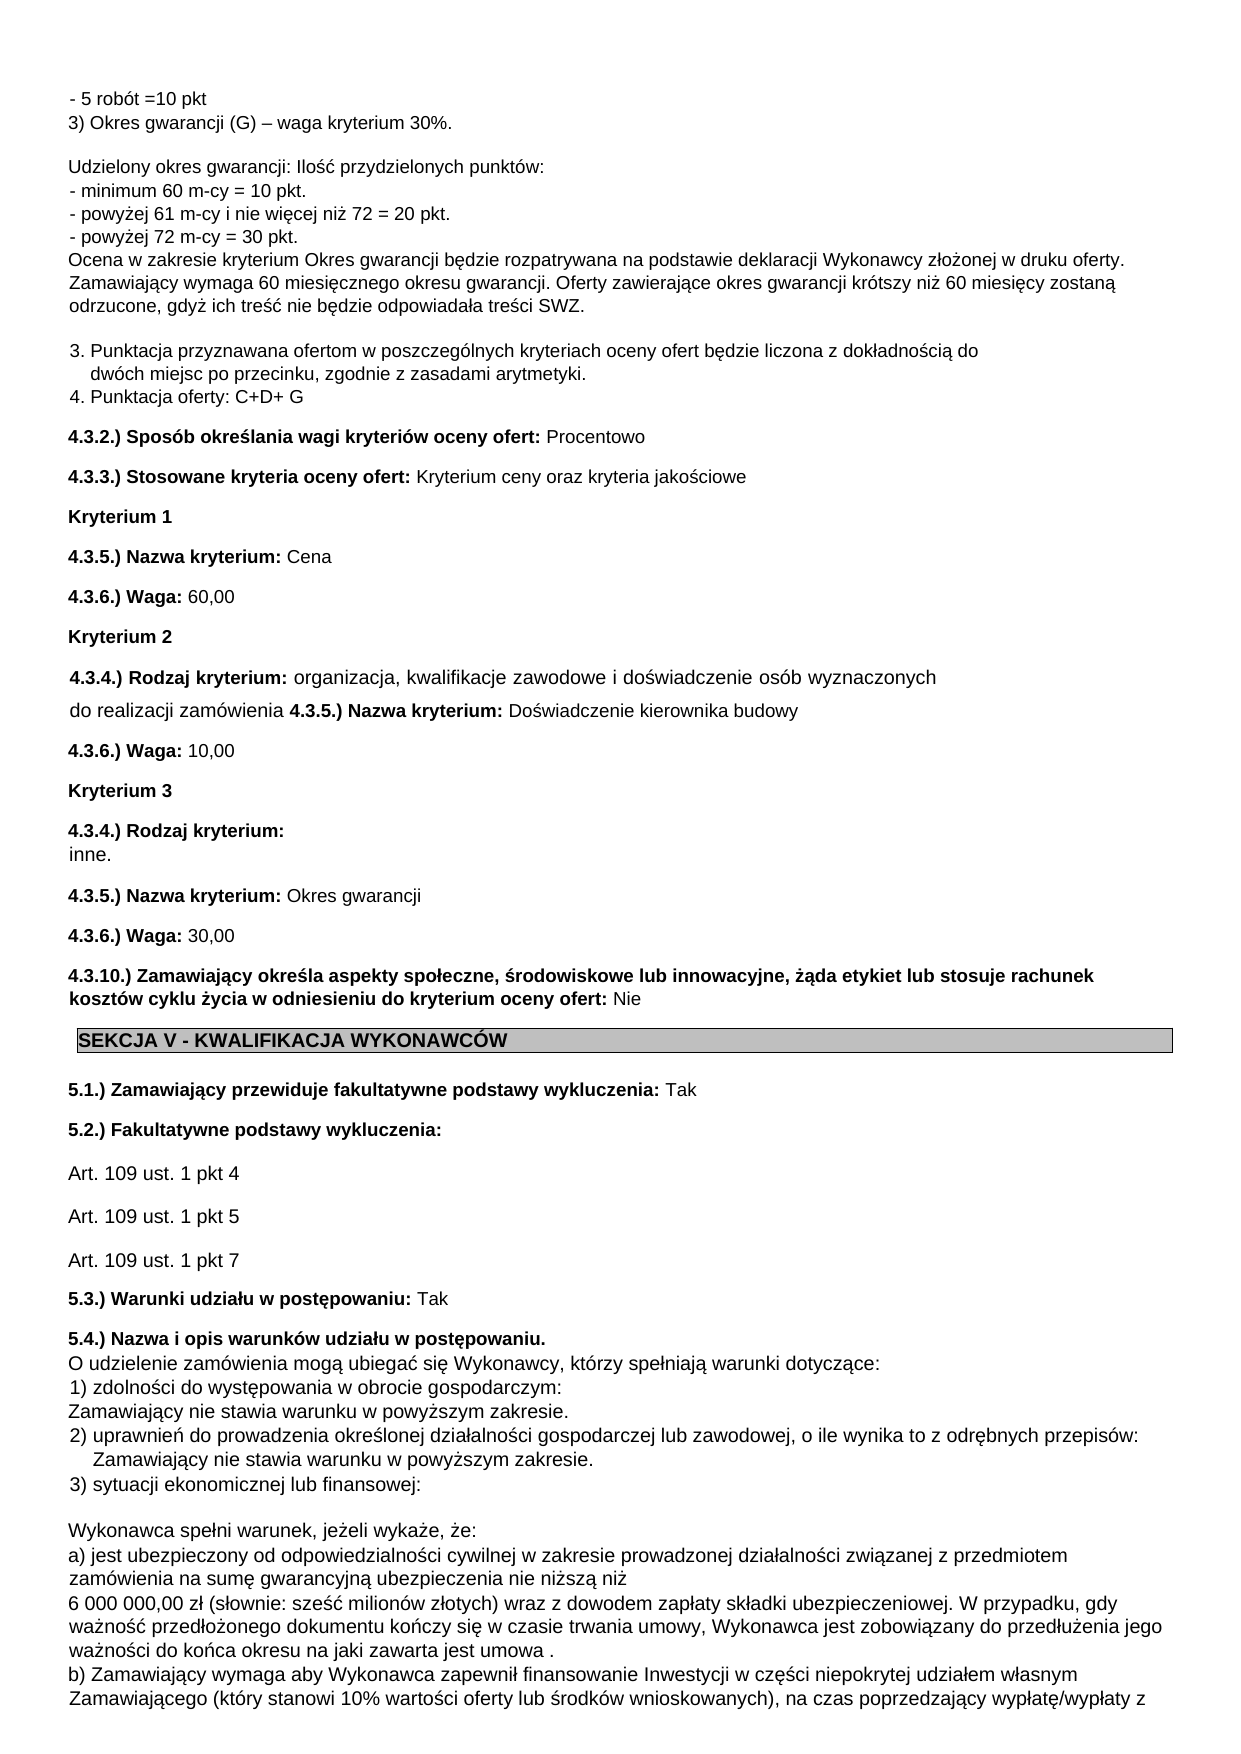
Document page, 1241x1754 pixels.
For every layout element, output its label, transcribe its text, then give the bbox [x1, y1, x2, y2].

list Punktacja oferty: C+D+ G [69, 386, 1003, 407]
text Ocena w zakresie kryterium Okres gwarancji będzie rozpatrywana na podstawie deklaracji Wykonawcy złożonej w druku oferty. Zamawiający wymaga 60 miesięcznego okresu gwarancji. Oferty zawierające okres gwarancji krótszy niż 60 miesięcy zostaną odrzucone, gdyż ich treść nie będzie odpowiadała treści SWZ. [68, 249, 1169, 316]
text 4.3.4.) Rodzaj kryterium: inne. [68, 820, 330, 866]
text Zamawiający nie stawia warunku w powyższym zakresie. [68, 1400, 1171, 1423]
text Art. 109 ust. 1 pkt 7 [68, 1248, 1171, 1271]
text O udzielenie zamówienia mogą ubiegać się Wykonawcy, którzy spełniają warunki dotyczące: [68, 1352, 1171, 1374]
text Wykonawca spełni warunek, jeżeli wykaże, że: [68, 1519, 1171, 1542]
text 5.3.) Warunki udziału w postępowaniu: Tak [68, 1288, 1169, 1309]
text Udzielony okres gwarancji: Ilość przydzielonych punktów: [68, 156, 1169, 178]
text 4.3.3.) Stosowane kryteria oceny ofert: Kryterium ceny oraz kryteria jakościowe [68, 466, 1169, 487]
text 5.2.) Fakultatywne podstawy wykluczenia: [68, 1119, 1169, 1140]
text 6 000 000,00 zł (słownie: sześć milionów złotych) wraz z dowodem zapłaty składki ubezpieczeniowej. W przypadku, gdy ważność przedłożonego dokumentu kończy się w czasie trwania umowy, Wykonawca jest zobowiązany do przedłużenia jego ważności do końca okresu na jaki zawarta jest umowa . [68, 1592, 1171, 1662]
text Art. 109 ust. 1 pkt 4 [68, 1162, 1171, 1185]
list zdolności do występowania w obrocie gospodarczym: [69, 1376, 1171, 1398]
list 5 robót =10 pkt [69, 88, 1169, 110]
text 4.3.6.) Waga: 10,00 [68, 740, 1169, 761]
text 4.3.6.) Waga: 30,00 [68, 924, 1169, 946]
text 5.1.) Zamawiający przewiduje fakultatywne podstawy wykluczenia: Tak [68, 1079, 1169, 1100]
text 4.3.4.) Rodzaj kryterium: organizacja, kwalifikacje zawodowe i doświadczenie osób wyznaczonych do realizacji zamówienia 4.3.5.) Nazwa kryterium: Doświadczenie kierownika budowy [69, 666, 938, 721]
list powyżej 61 m-cy i nie więcej niż 72 = 20 pkt. [69, 203, 1169, 224]
list sytuacji ekonomicznej lub finansowej: [69, 1472, 1171, 1495]
text 4.3.5.) Nazwa kryterium: Cena [68, 546, 1169, 567]
text Kryterium 3 [68, 780, 1169, 801]
subtitle SEKCJA V - KWALIFIKACJA WYKONAWCÓW [78, 1029, 1172, 1052]
text Kryterium 1 [68, 506, 1169, 527]
list Punktacja przyznawana ofertom w poszczególnych kryteriach oceny ofert będzie liczona z dokładnością do dwóch miejsc po przecinku, zgodnie z zasadami arytmetyki. [69, 340, 1003, 384]
text 4.3.2.) Sposób określania wagi kryteriów oceny ofert: Procentowo [68, 426, 1169, 447]
text Kryterium 2 [68, 626, 1169, 647]
text 4.3.10.) Zamawiający określa aspekty społeczne, środowiskowe lub innowacyjne, żąda etykiet lub stosuje rachunek kosztów cyklu życia w odniesieniu do kryterium oceny ofert: Nie [68, 964, 1169, 1009]
text 5.4.) Nazwa i opis warunków udziału w postępowaniu. [68, 1328, 1169, 1349]
text 3) Okres gwarancji (G) – waga kryterium 30%. [68, 111, 1169, 133]
text 4.3.5.) Nazwa kryterium: Okres gwarancji [68, 884, 1169, 906]
list powyżej 72 m-cy = 30 pkt. [69, 226, 1169, 248]
text a) jest ubezpieczony od odpowiedzialności cywilnej w zakresie prowadzonej działalności związanej z przedmiotem zamówienia na sumę gwarancyjną ubezpieczenia nie niższą niż [68, 1543, 1171, 1590]
text 4.3.6.) Waga: 60,00 [68, 586, 1169, 607]
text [68, 1663, 1171, 1710]
list minimum 60 m-cy = 10 pkt. [69, 179, 1169, 201]
list uprawnień do prowadzenia określonej działalności gospodarczej lub zawodowej, o ile wynika to z odrębnych przepisów: Zamawiający nie stawia warunku w powyższym zakresie. [69, 1424, 1171, 1471]
text Art. 109 ust. 1 pkt 5 [68, 1205, 1171, 1228]
